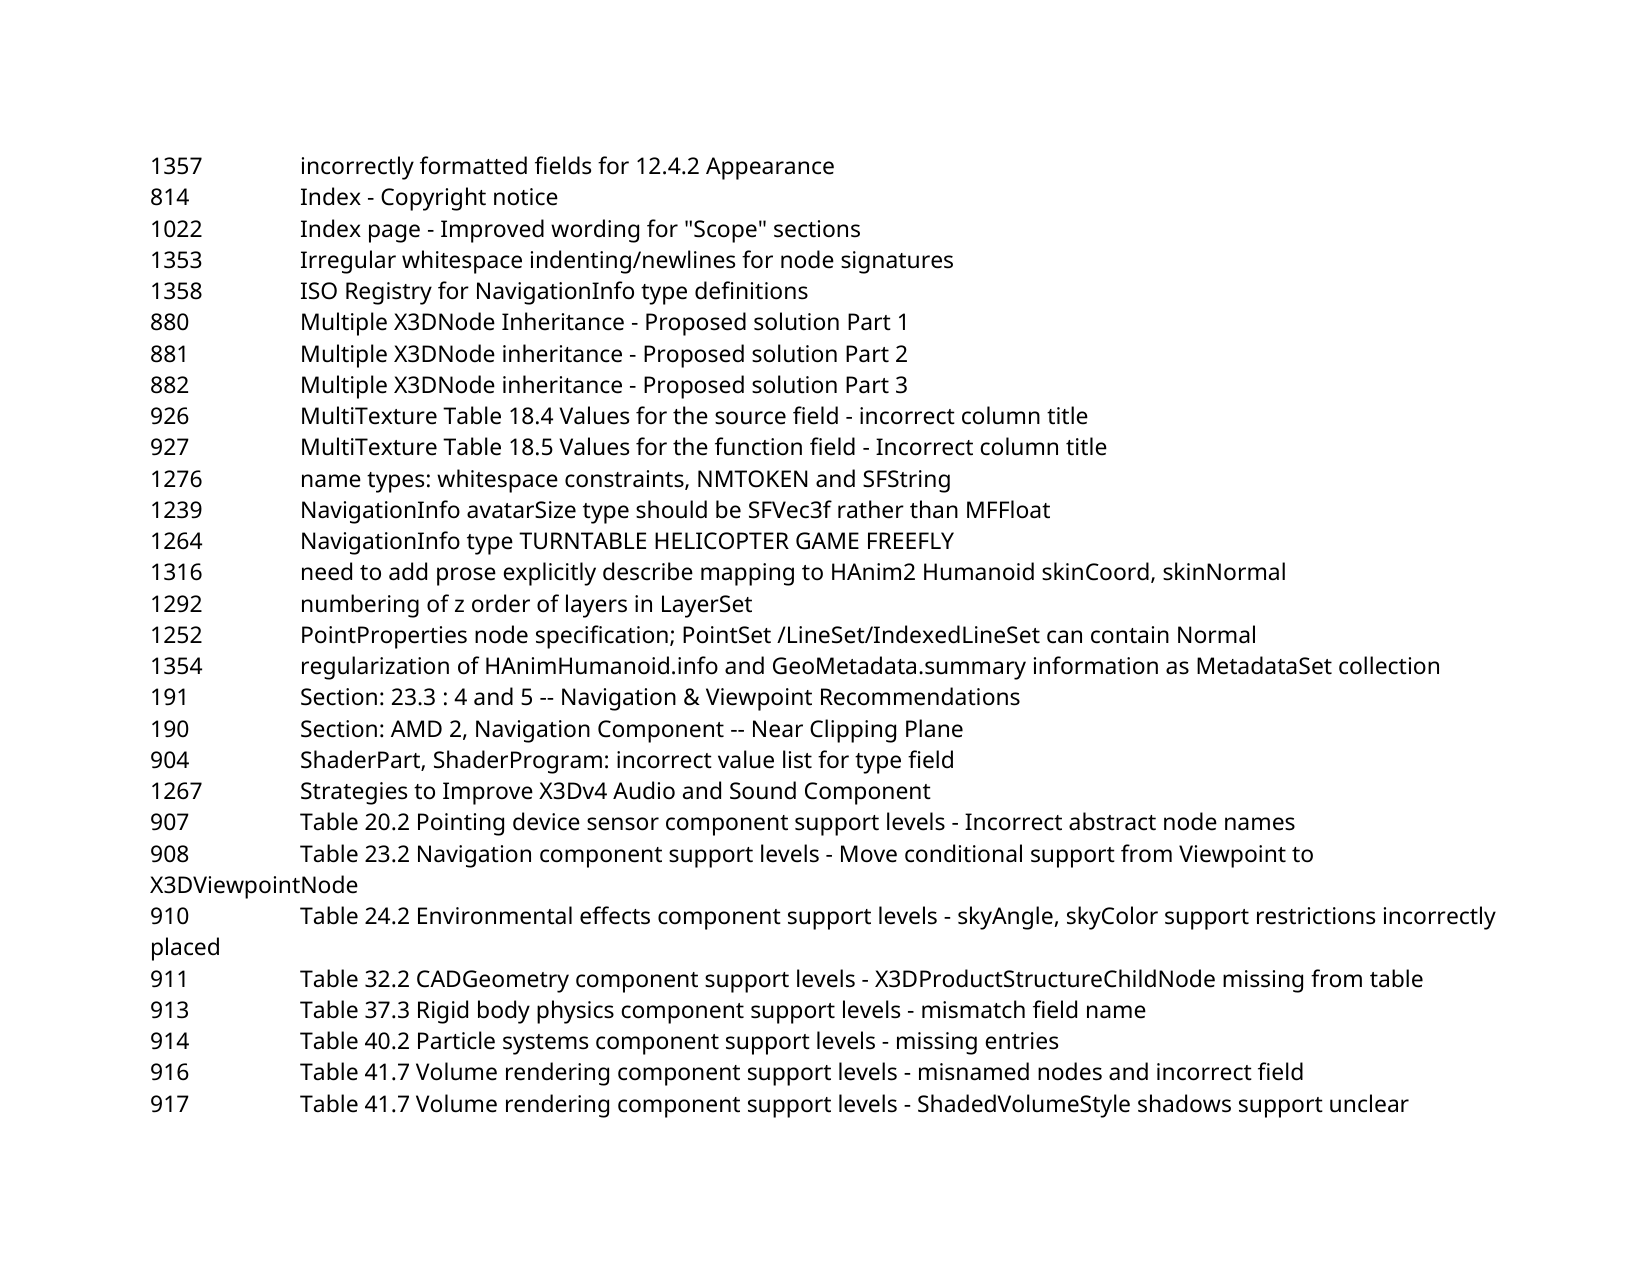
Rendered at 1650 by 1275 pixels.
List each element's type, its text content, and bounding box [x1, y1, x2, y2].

text 1354 regularization of HAnimHumanoid.info and GeoMetadata.summary information as MetadataSet collection [150, 650, 1500, 681]
text 910 Table 24.2 Environmental effects component support levels - skyAngle, skyColor support restrictions incorrectly placed [150, 900, 1500, 962]
text 914 Table 40.2 Particle systems component support levels - missing entries [150, 1025, 1500, 1056]
text 880 Multiple X3DNode Inheritance - Proposed solution Part 1 [150, 306, 1500, 337]
text 1292 numbering of z order of layers in LayerSet [150, 587, 1500, 619]
text 908 Table 23.2 Navigation component support levels - Move conditional support from Viewpoint to X3DViewpointNode [150, 837, 1500, 900]
text 1022 Index page - Improved wording for "Scope" sections [150, 212, 1500, 244]
text 917 Table 41.7 Volume rendering component support levels - ShadedVolumeStyle shadows support unclear [150, 1087, 1500, 1119]
text 1267 Strategies to Improve X3Dv4 Audio and Sound Component [150, 775, 1500, 806]
text 1358 ISO Registry for NavigationInfo type definitions [150, 275, 1500, 306]
text 916 Table 41.7 Volume rendering component support levels - misnamed nodes and incorrect field [150, 1056, 1500, 1087]
text 913 Table 37.3 Rigid body physics component support levels - mismatch field name [150, 994, 1500, 1025]
text 904 ShaderPart, ShaderProgram: incorrect value list for type field [150, 744, 1500, 775]
text 911 Table 32.2 CADGeometry component support levels - X3DProductStructureChildNode missing from table [150, 962, 1500, 994]
text 814 Index - Copyright notice [150, 181, 1500, 212]
text 926 MultiTexture Table 18.4 Values for the source field - incorrect column title [150, 400, 1500, 431]
text 1264 NavigationInfo type TURNTABLE HELICOPTER GAME FREEFLY [150, 525, 1500, 556]
text 190 Section: AMD 2, Navigation Component -- Near Clipping Plane [150, 712, 1500, 744]
text 882 Multiple X3DNode inheritance - Proposed solution Part 3 [150, 369, 1500, 400]
text 1357 incorrectly formatted fields for 12.4.2 Appearance [150, 150, 1500, 181]
text 907 Table 20.2 Pointing device sensor component support levels - Incorrect abstract node names [150, 806, 1500, 837]
text 927 MultiTexture Table 18.5 Values for the function field - Incorrect column title [150, 431, 1500, 462]
text 1239 NavigationInfo avatarSize type should be SFVec3f rather than MFFloat [150, 494, 1500, 525]
text 881 Multiple X3DNode inheritance - Proposed solution Part 2 [150, 337, 1500, 369]
text 1353 Irregular whitespace indenting/newlines for node signatures [150, 244, 1500, 275]
text 191 Section: 23.3 : 4 and 5 -- Navigation & Viewpoint Recommendations [150, 681, 1500, 712]
text 1252 PointProperties node specification; PointSet /LineSet/IndexedLineSet can contain Normal [150, 619, 1500, 650]
text 1316 need to add prose explicitly describe mapping to HAnim2 Humanoid skinCoord, skinNormal [150, 556, 1500, 587]
text 1276 name types: whitespace constraints, NMTOKEN and SFString [150, 462, 1500, 494]
